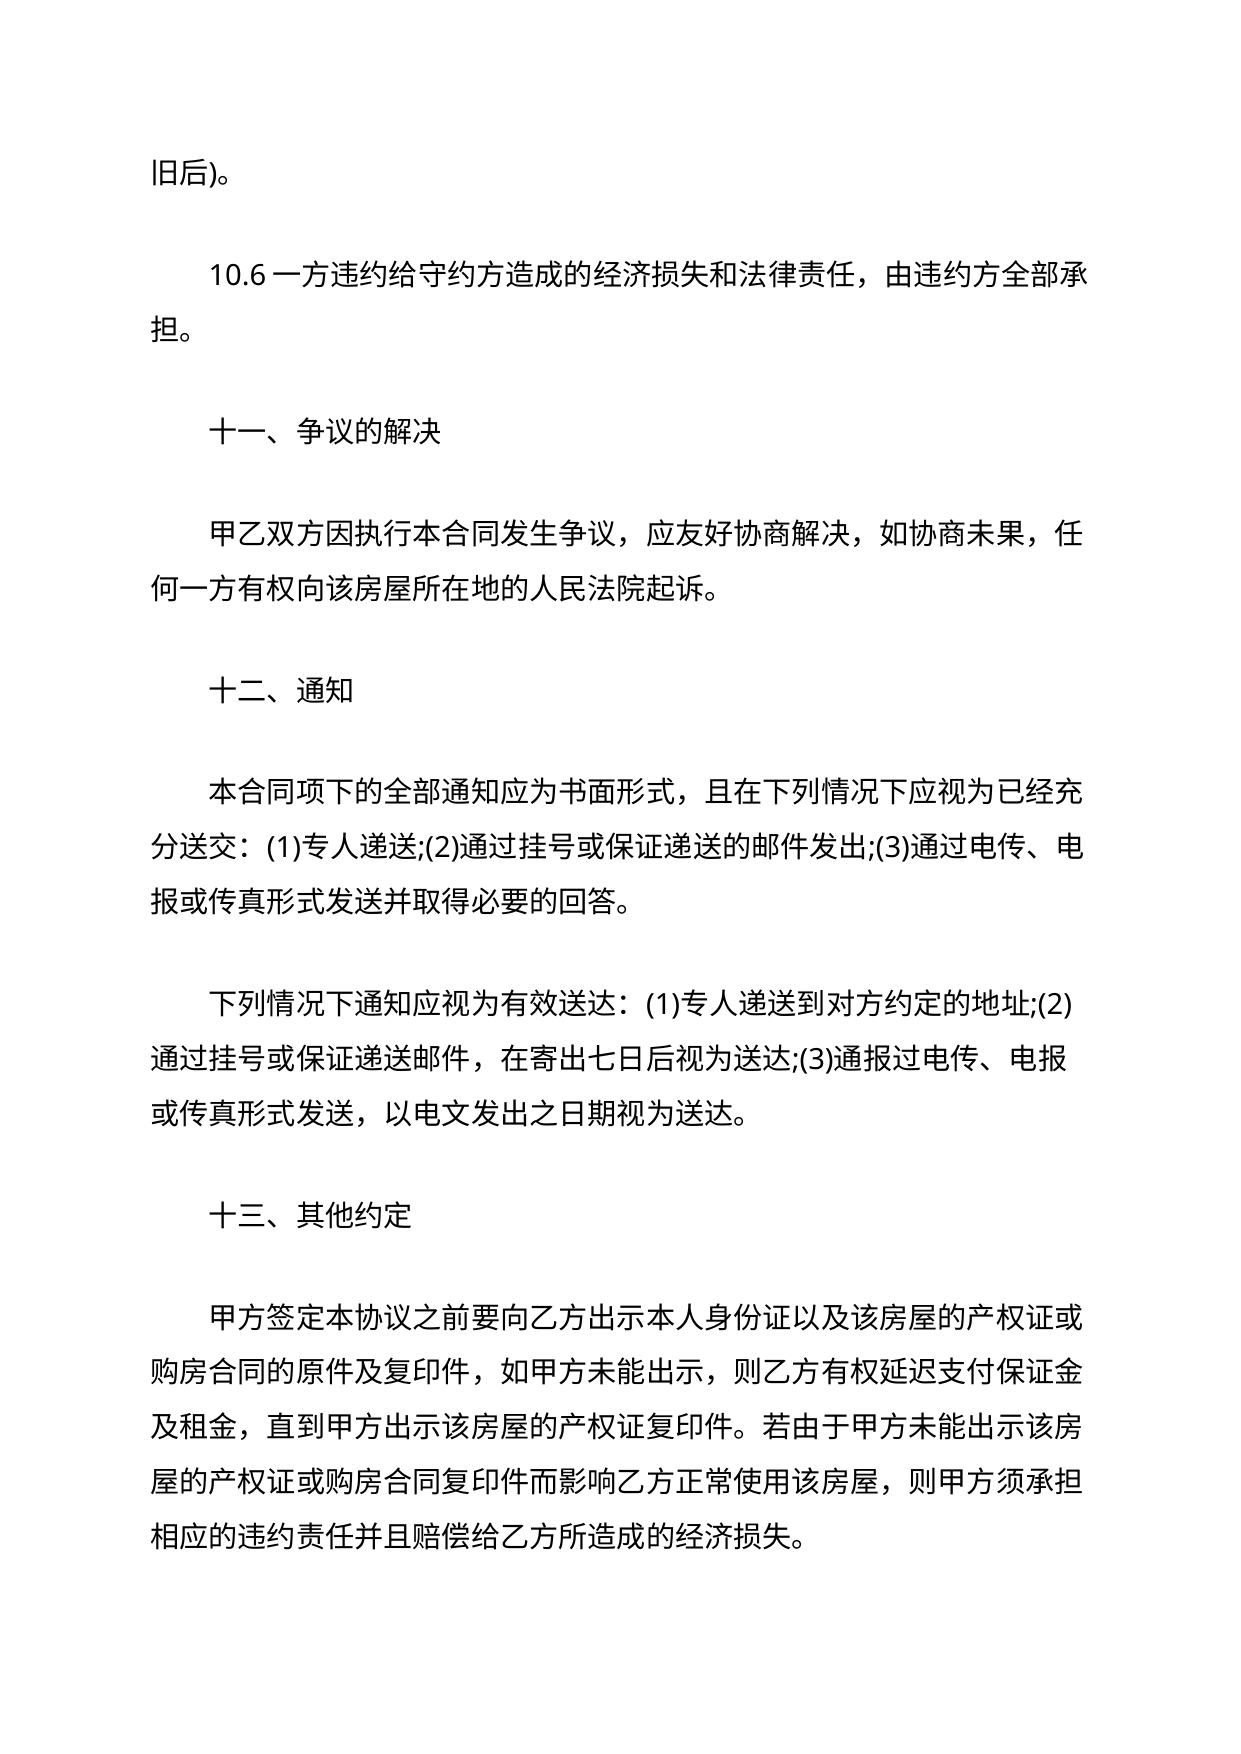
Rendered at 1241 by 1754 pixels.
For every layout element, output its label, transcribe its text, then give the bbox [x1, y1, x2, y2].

text 本合同项下的全部通知应为书面形式，且在下列情况下应视为已经充分送交：(1)专人递送;(2)通过挂号或保证递送的邮件发出;(3)通过电传、电报或传真形式发送并取得必要的回答。 [150, 769, 1090, 921]
text 下列情况下通知应视为有效送达：(1)专人递送到对方约定的地址;(2)通过挂号或保证递送邮件，在寄出七日后视为送达;(3)通报过电传、电报或传真形式发送，以电文发出之日期视为送达。 [150, 981, 1090, 1133]
text 10.6一方违约给守约方造成的经济损失和法律责任，由违约方全部承担。 [150, 252, 1090, 349]
text 甲方签定本协议之前要向乙方出示本人身份证以及该房屋的产权证或购房合同的原件及复印件，如甲方未能出示，则乙方有权延迟支付保证金及租金，直到甲方出示该房屋的产权证复印件。若由于甲方未能出示该房屋的产权证或购房合同复印件而影响乙方正常使用该房屋，则甲方须承担相应的违约责任并且赔偿给乙方所造成的经济损失。 [150, 1294, 1090, 1556]
text 十二、通知 [150, 667, 1090, 709]
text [150, 150, 1090, 192]
text 十一、争议的解决 [150, 409, 1090, 451]
text 十三、其他约定 [150, 1192, 1090, 1235]
text 甲乙双方因执行本合同发生争议，应友好协商解决，如协商未果，任何一方有权向该房屋所在地的人民法院起诉。 [150, 511, 1090, 608]
